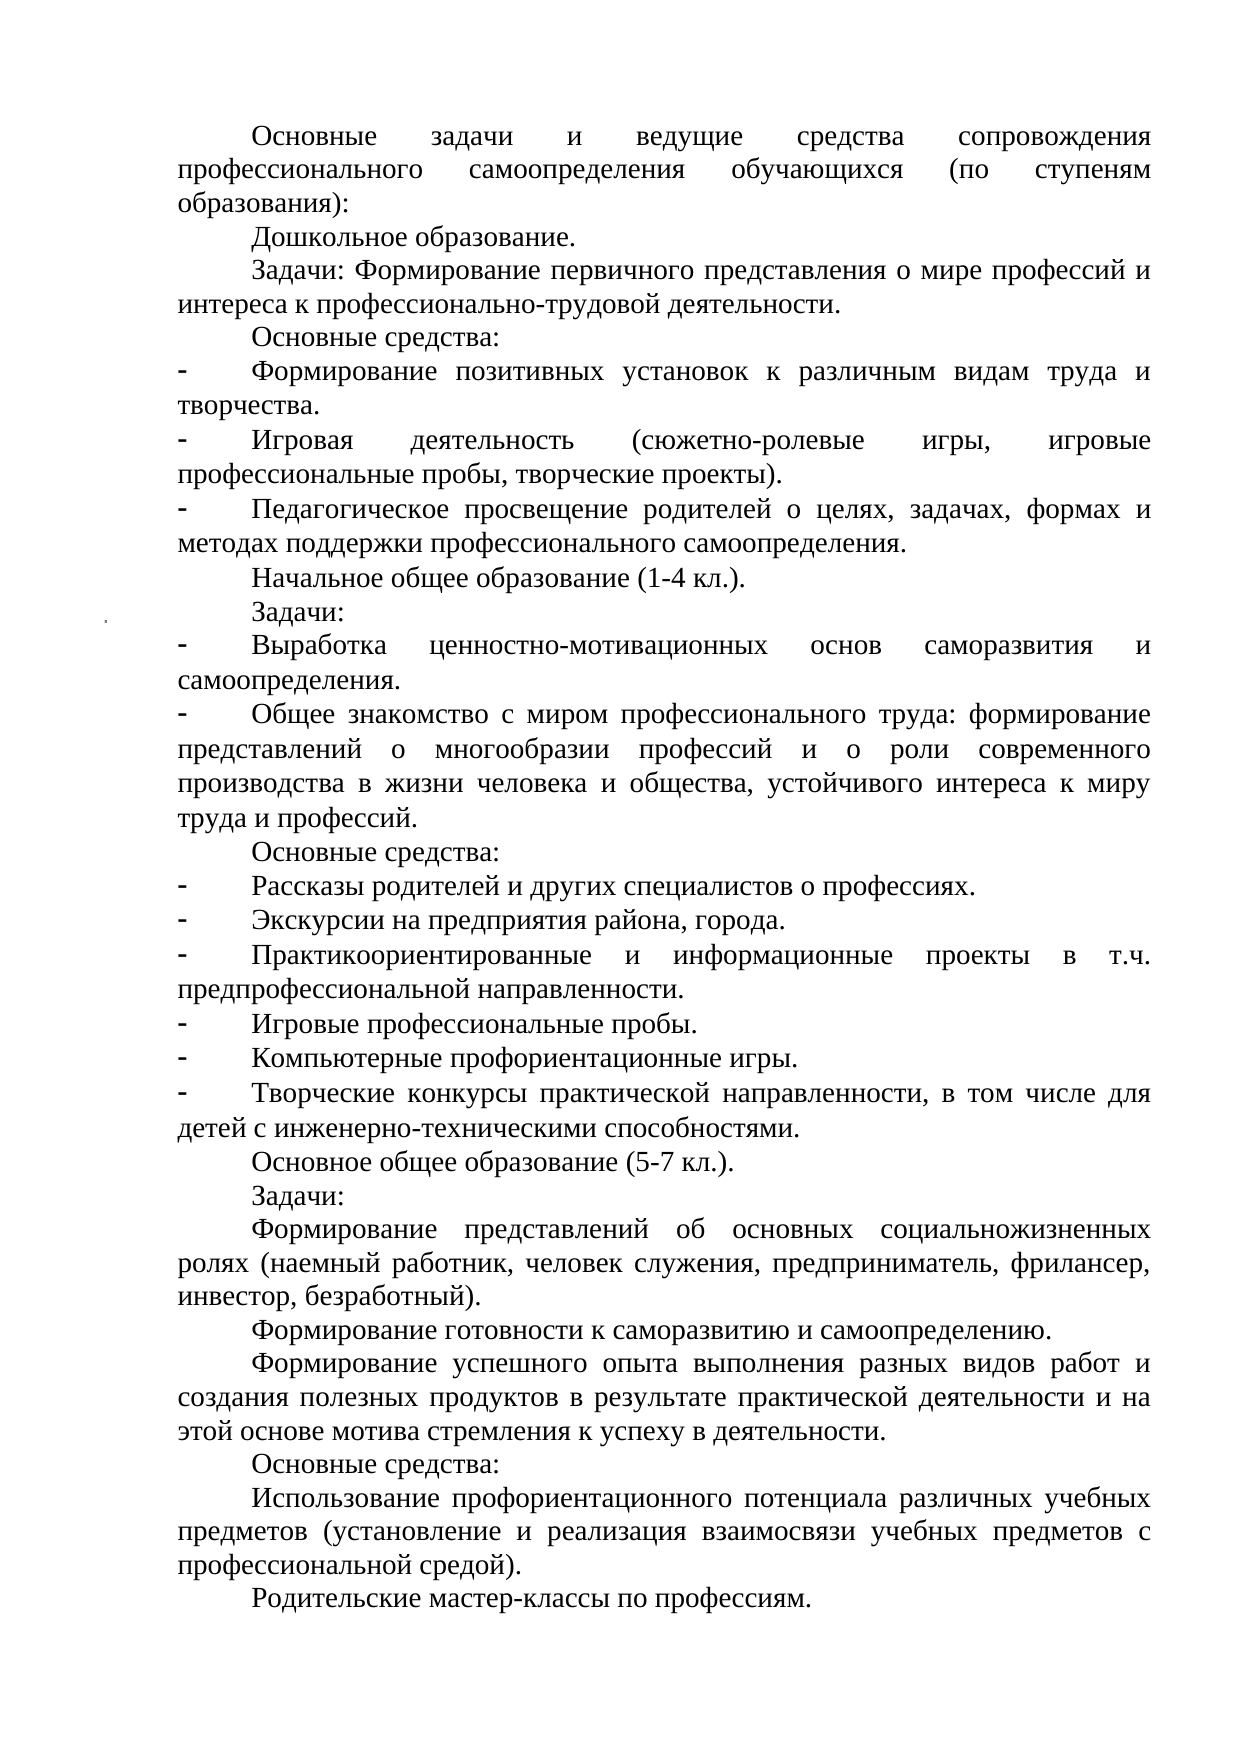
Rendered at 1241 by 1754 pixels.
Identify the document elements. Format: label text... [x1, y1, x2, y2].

list Общее знакомство с миром профессионального труда: формирование представлений о многообразии профессий и о роли современного производства в жизни человека и общества, устойчивого интереса к миру труда и профессий. [177, 696, 1152, 833]
text Начальное общее образование (1-4 кл.). [177, 560, 1152, 594]
text Использование профориентационного потенциала различных учебных предметов (установление и реализация взаимосвязи учебных предметов с профессиональной средой). [177, 1480, 1152, 1580]
text Формирование успешного опыта выполнения разных видов работ и создания полезных продуктов в результате практической деятельности и на этой основе мотива стремления к успеху в деятельности. [177, 1346, 1152, 1446]
text Основные средства: [177, 319, 1152, 353]
text Родительские мастер-классы по профессиям. [177, 1580, 1152, 1614]
list Творческие конкурсы практической направленности, в том числе для детей с инженерно-техническими способностями. [177, 1075, 1152, 1143]
list Рассказы родителей и других специалистов о профессиях. [177, 868, 1152, 901]
list Экскурсии на предприятия района, города. [177, 902, 1152, 936]
text Основные средства: [177, 1446, 1152, 1480]
list Формирование позитивных установок к различным видам труда и творчества. [177, 353, 1152, 421]
list Игровая деятельность (сюжетно-ролевые игры, игровые профессиональные пробы, творческие проекты). [177, 422, 1152, 490]
list Компьютерные профориентационные игры. [177, 1041, 1152, 1074]
list Игровые профессиональные пробы. [177, 1006, 1152, 1040]
list Выработка ценностно-мотивационных основ саморазвития и самоопределения. [177, 627, 1152, 695]
text Основные задачи и ведущие средства сопровождения профессионального самоопределения обучающихся (по ступеням образования): [177, 118, 1152, 219]
list Практикоориентированные и информационные проекты в т.ч. предпрофессиональной направленности. [177, 937, 1152, 1005]
text Задачи: Формирование первичного представления о мире профессий и интереса к профессионально-трудовой деятельности. [177, 252, 1152, 319]
text Основные средства: [177, 834, 1152, 868]
text Задачи: [177, 594, 1152, 627]
text Задачи: [177, 1178, 1152, 1211]
text Формирование представлений об основных социальножизненных ролях (наемный работник, человек служения, предприниматель, фрилансер, инвестор, безработный). [177, 1211, 1152, 1312]
text Дошкольное образование. [177, 219, 1152, 252]
text Формирование готовности к саморазвитию и самоопределению. [177, 1312, 1152, 1346]
text Основное общее образование (5-7 кл.). [177, 1144, 1152, 1178]
list Педагогическое просвещение родителей о целях, задачах, формах и методах поддержки профессионального самоопределения. [177, 491, 1152, 559]
